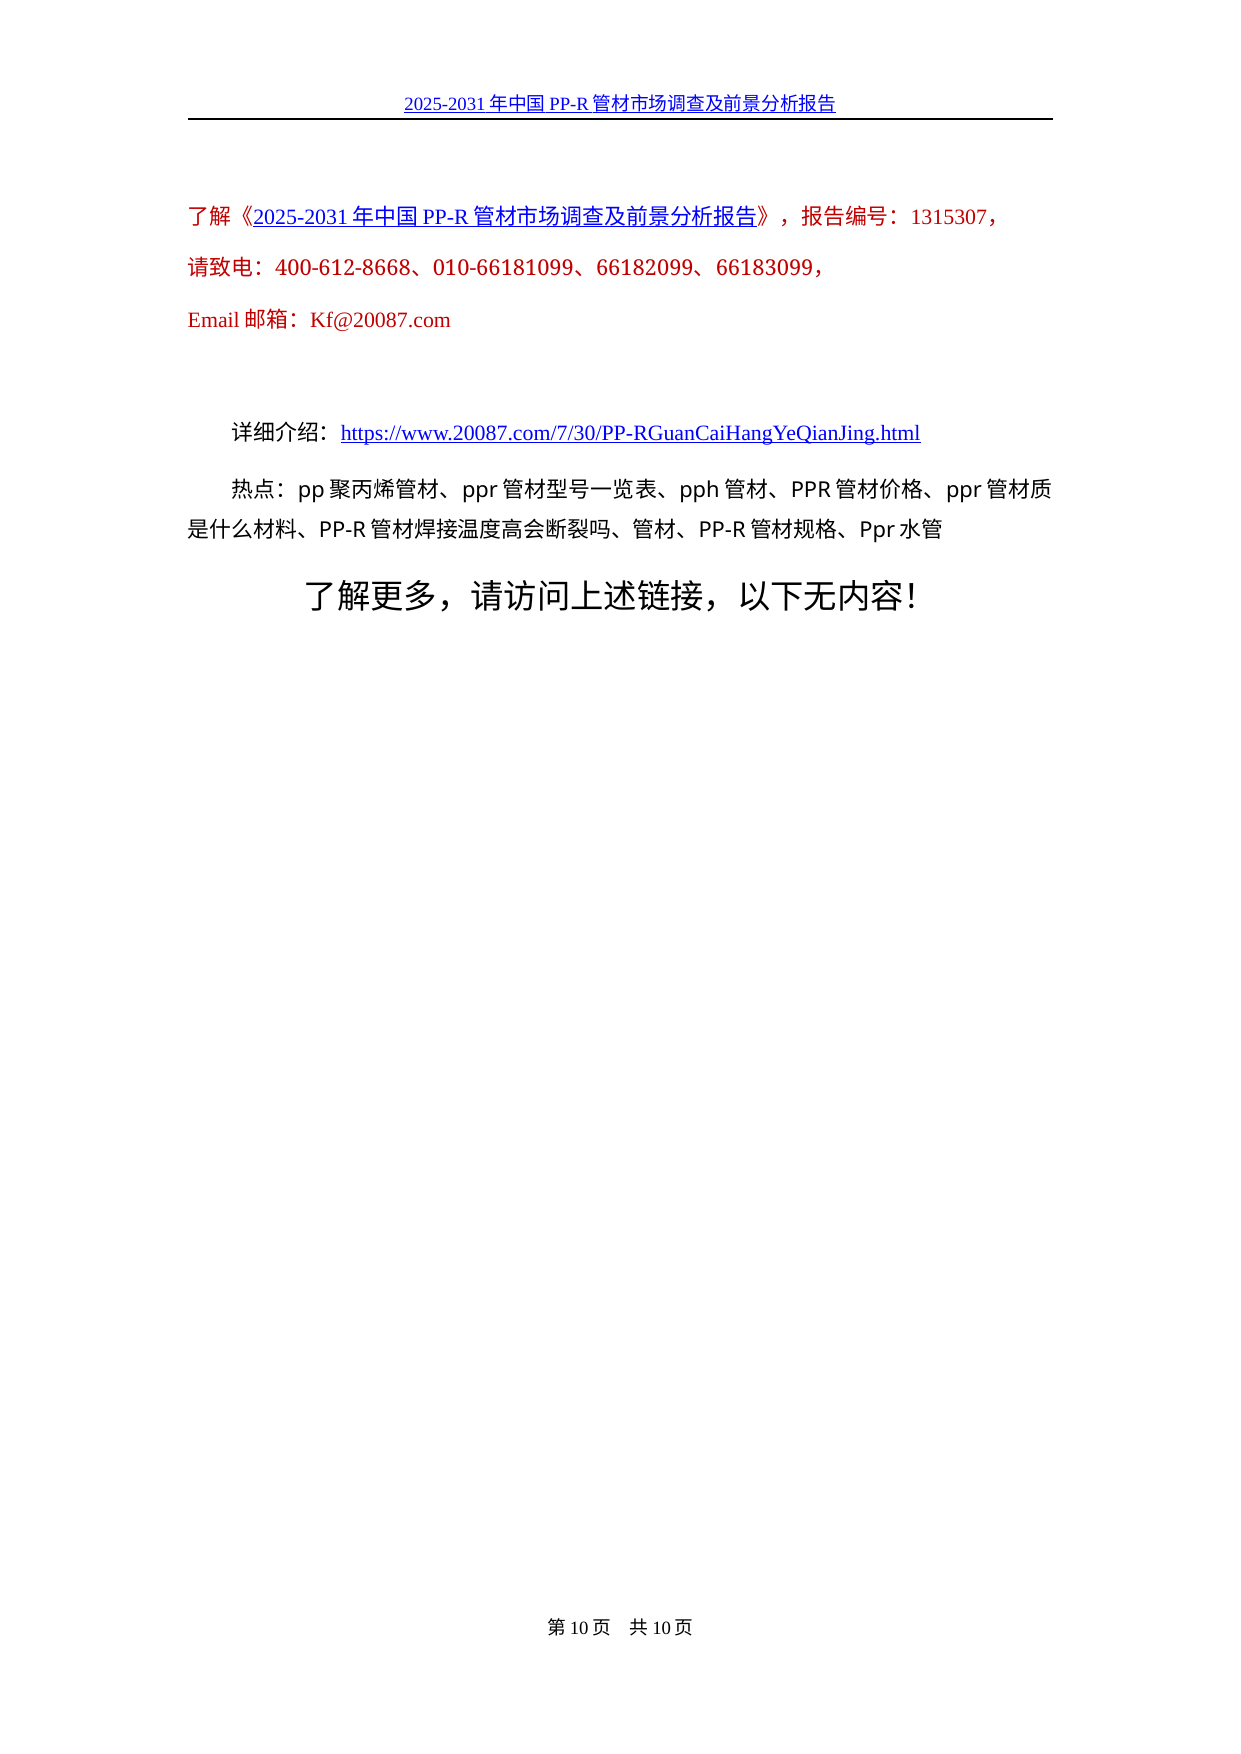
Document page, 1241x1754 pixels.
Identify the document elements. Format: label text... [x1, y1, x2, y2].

text 热点：pp聚丙烯管材、ppr管材型号一览表、pph管材、PPR管材价格、ppr管材质是什么材料、PP-R管材焊接温度高会断裂吗、管材、PP-R管材规格、Ppr水管 [187, 471, 1053, 544]
text Email邮箱：Kf@20087.com [187, 302, 1053, 334]
text 请致电：400-612-8668、010-66181099、66182099、66183099， [187, 250, 1053, 283]
text 详细介绍：https://www.20087.com/7/30/PP-RGuanCaiHangYeQianJing.html [187, 414, 1053, 447]
text 了解《2025-2031年中国PP-R管材市场调查及前景分析报告》，报告编号：1315307， [187, 198, 1053, 231]
title 了解更多，请访问上述链接，以下无内容！ [187, 562, 1053, 627]
